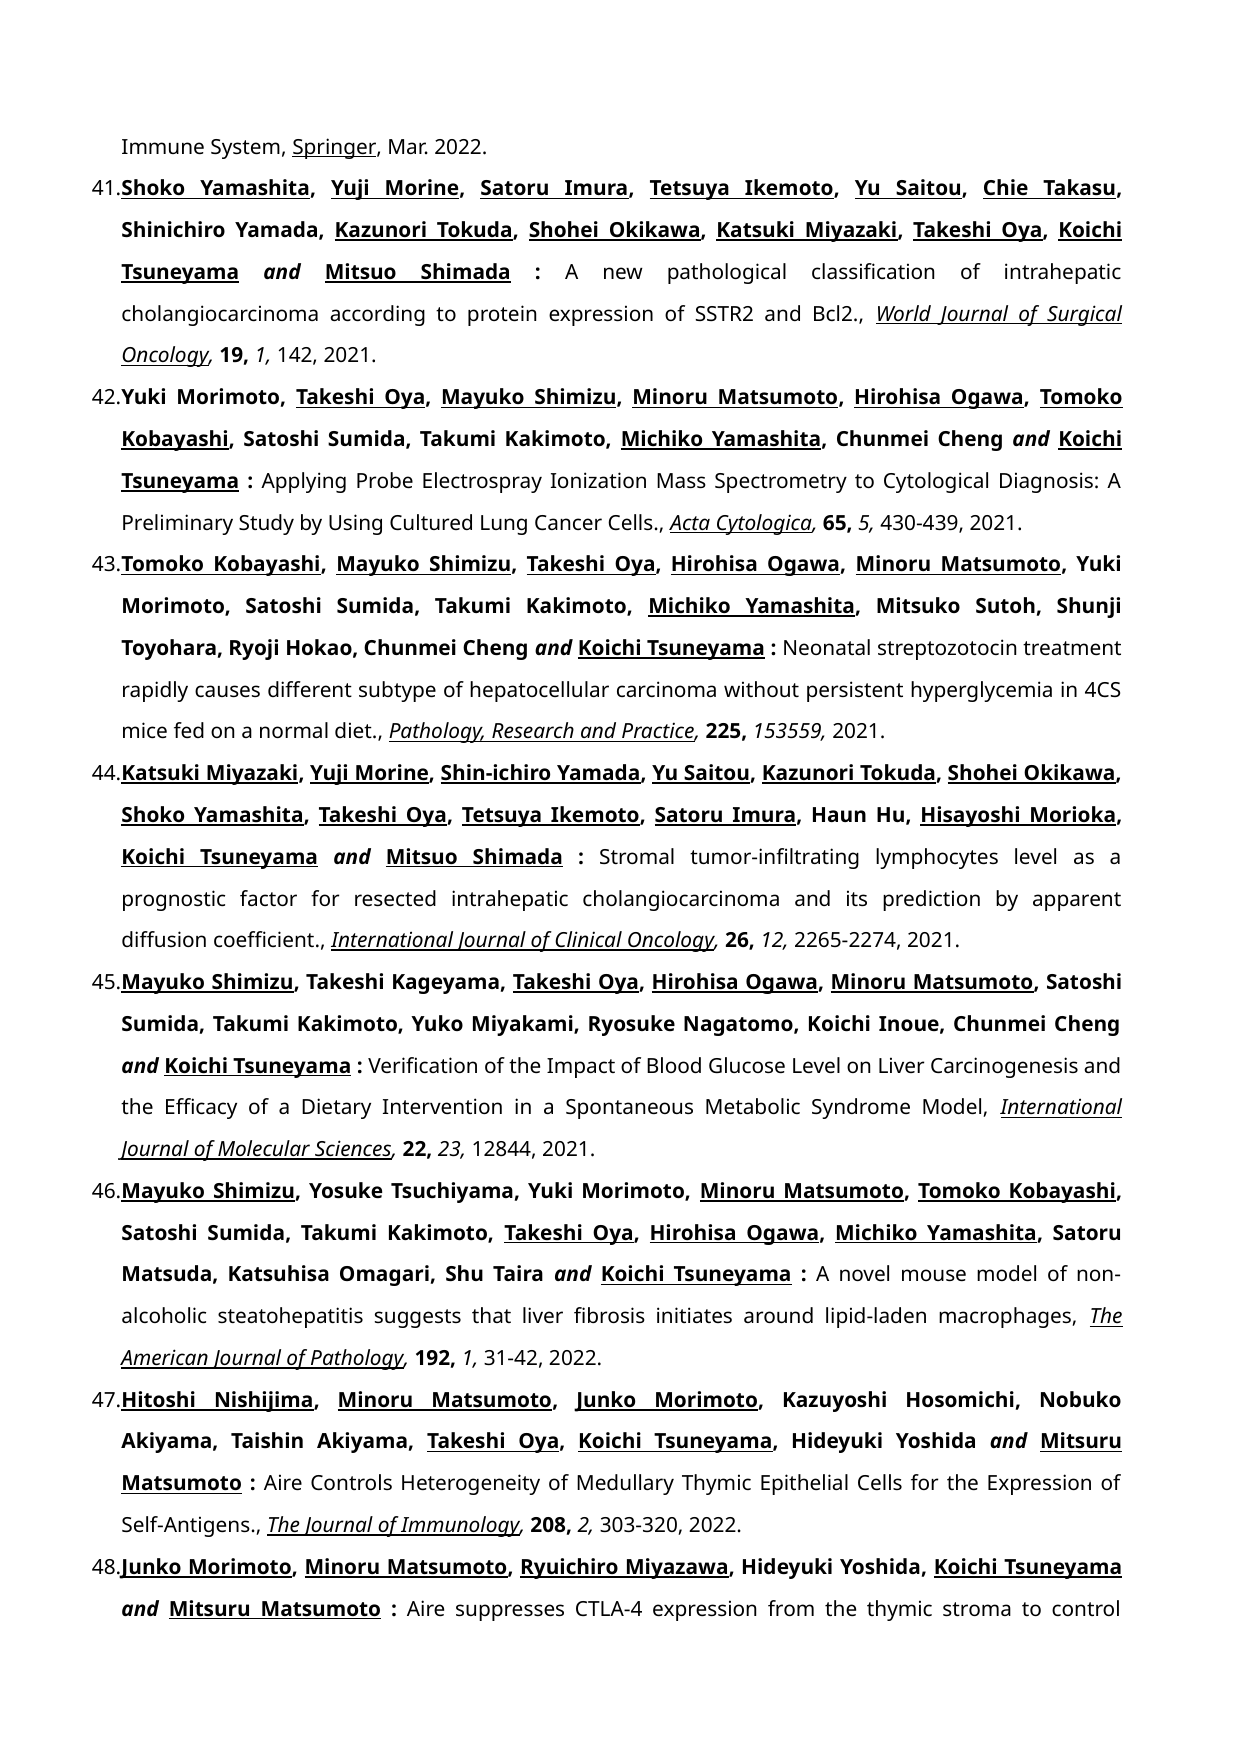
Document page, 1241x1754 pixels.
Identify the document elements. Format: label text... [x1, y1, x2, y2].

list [92, 1545, 1122, 1629]
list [92, 125, 1122, 167]
list Yuki Morimoto, Takeshi Oya, Mayuko Shimizu, Minoru Matsumoto, Hirohisa Ogawa, Tomoko Kobayashi, Satoshi Sumida, Takumi Kakimoto, Michiko Yamashita, Chunmei Cheng and Koichi Tsuneyama : Applying Probe Electrospray Ionization Mass Spectrometry to Cytological Diagnosis: A Preliminary Study by Using Cultured Lung Cancer Cells., Acta Cytologica, 65, 5, 430-439, 2021. [92, 376, 1122, 543]
list Tomoko Kobayashi, Mayuko Shimizu, Takeshi Oya, Hirohisa Ogawa, Minoru Matsumoto, Yuki Morimoto, Satoshi Sumida, Takumi Kakimoto, Michiko Yamashita, Mitsuko Sutoh, Shunji Toyohara, Ryoji Hokao, Chunmei Cheng and Koichi Tsuneyama : Neonatal streptozotocin treatment rapidly causes different subtype of hepatocellular carcinoma without persistent hyperglycemia in 4CS mice fed on a normal diet., Pathology, Research and Practice, 225, 153559, 2021. [92, 543, 1122, 752]
list Katsuki Miyazaki, Yuji Morine, Shin-ichiro Yamada, Yu Saitou, Kazunori Tokuda, Shohei Okikawa, Shoko Yamashita, Takeshi Oya, Tetsuya Ikemoto, Satoru Imura, Haun Hu, Hisayoshi Morioka, Koichi Tsuneyama and Mitsuo Shimada : Stromal tumor-infiltrating lymphocytes level as a prognostic factor for resected intrahepatic cholangiocarcinoma and its prediction by apparent diffusion coefficient., International Journal of Clinical Oncology, 26, 12, 2265-2274, 2021. [92, 752, 1122, 961]
list Mayuko Shimizu, Takeshi Kageyama, Takeshi Oya, Hirohisa Ogawa, Minoru Matsumoto, Satoshi Sumida, Takumi Kakimoto, Yuko Miyakami, Ryosuke Nagatomo, Koichi Inoue, Chunmei Cheng and Koichi Tsuneyama : Verification of the Impact of Blood Glucose Level on Liver Carcinogenesis and the Efficacy of a Dietary Intervention in a Spontaneous Metabolic Syndrome Model, International Journal of Molecular Sciences, 22, 23, 12844, 2021. [92, 961, 1122, 1169]
list Hitoshi Nishijima, Minoru Matsumoto, Junko Morimoto, Kazuyoshi Hosomichi, Nobuko Akiyama, Taishin Akiyama, Takeshi Oya, Koichi Tsuneyama, Hideyuki Yoshida and Mitsuru Matsumoto : Aire Controls Heterogeneity of Medullary Thymic Epithelial Cells for the Expression of Self-Antigens., The Journal of Immunology, 208, 2, 303-320, 2022. [92, 1378, 1122, 1545]
list Mayuko Shimizu, Yosuke Tsuchiyama, Yuki Morimoto, Minoru Matsumoto, Tomoko Kobayashi, Satoshi Sumida, Takumi Kakimoto, Takeshi Oya, Hirohisa Ogawa, Michiko Yamashita, Satoru Matsuda, Katsuhisa Omagari, Shu Taira and Koichi Tsuneyama : A novel mouse model of non-alcoholic steatohepatitis suggests that liver fibrosis initiates around lipid-laden macrophages, The American Journal of Pathology, 192, 1, 31-42, 2022. [92, 1169, 1122, 1378]
list Shoko Yamashita, Yuji Morine, Satoru Imura, Tetsuya Ikemoto, Yu Saitou, Chie Takasu, Shinichiro Yamada, Kazunori Tokuda, Shohei Okikawa, Katsuki Miyazaki, Takeshi Oya, Koichi Tsuneyama and Mitsuo Shimada : A new pathological classification of intrahepatic cholangiocarcinoma according to protein expression of SSTR2 and Bcl2., World Journal of Surgical Oncology, 19, 1, 142, 2021. [92, 167, 1122, 376]
